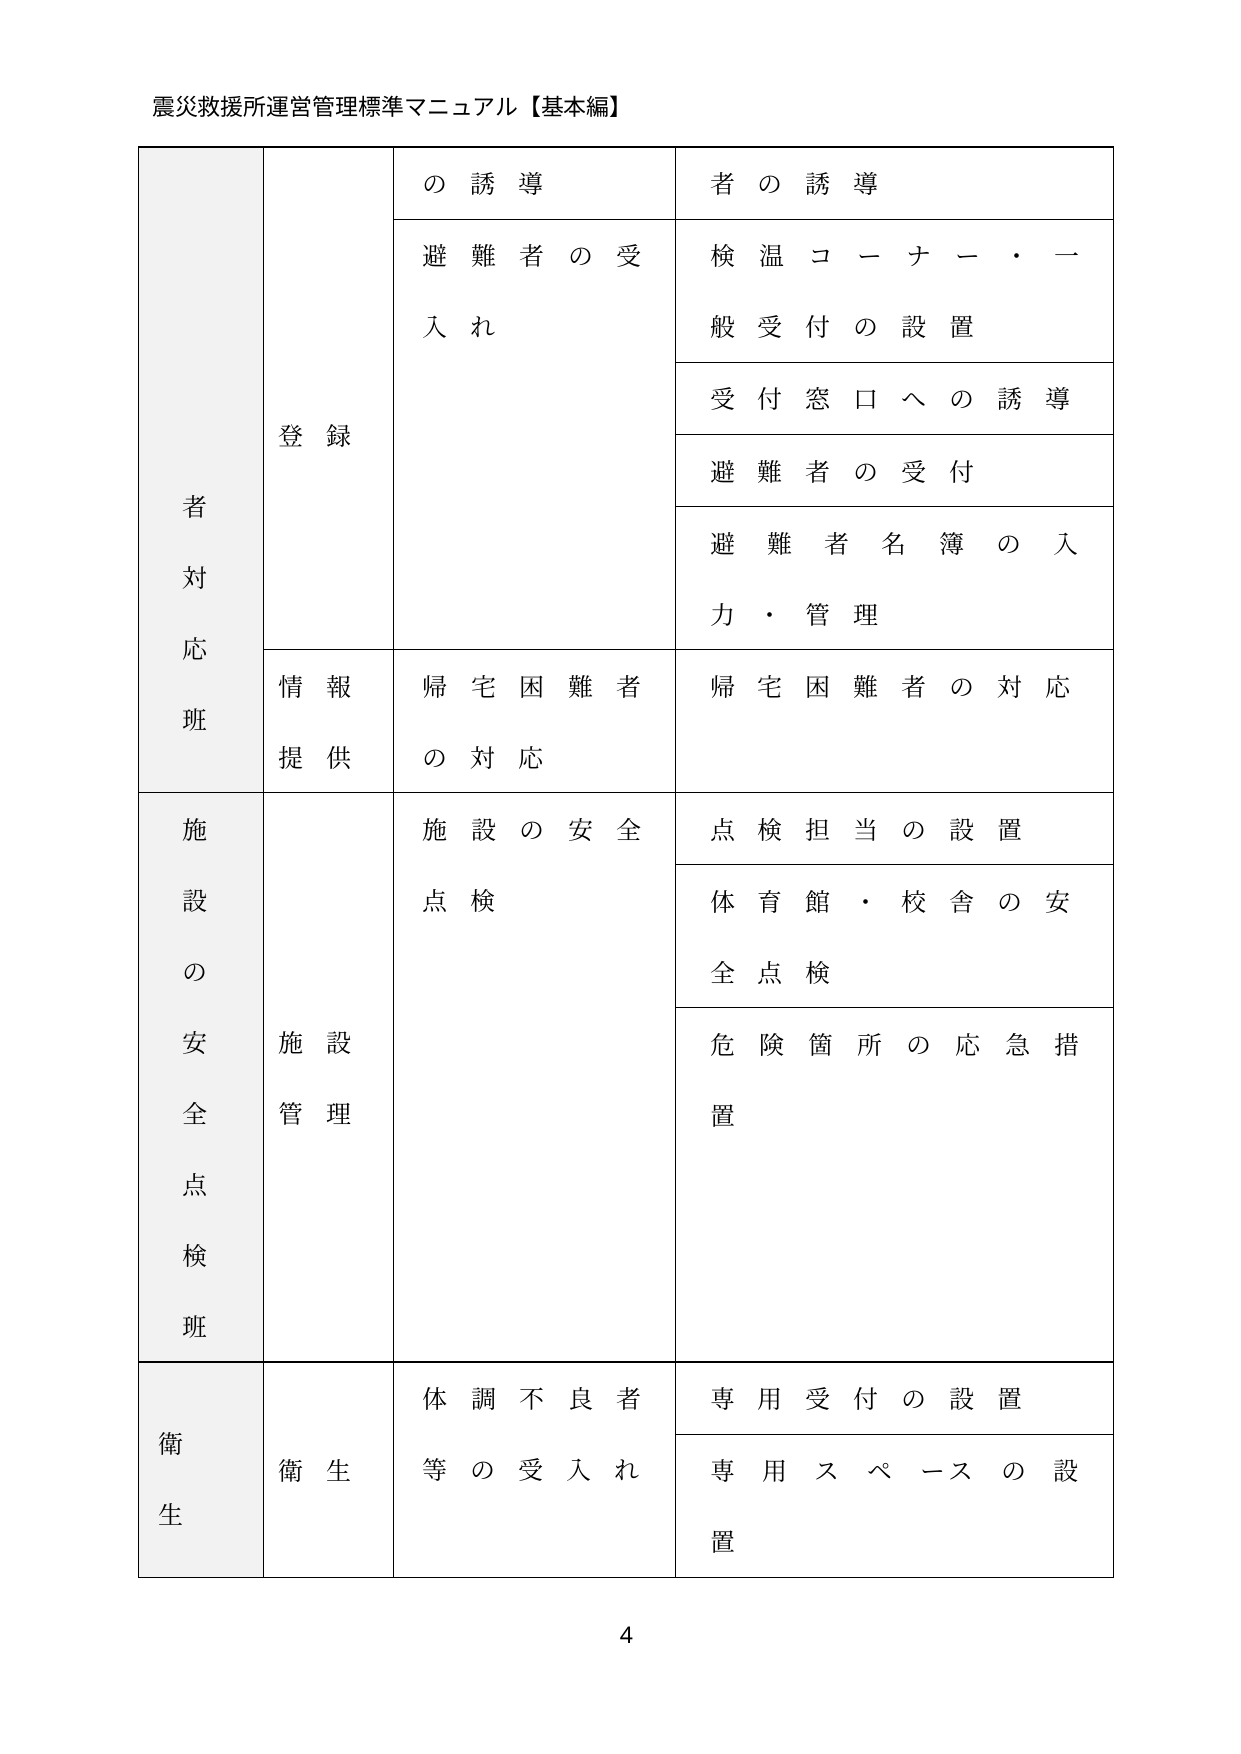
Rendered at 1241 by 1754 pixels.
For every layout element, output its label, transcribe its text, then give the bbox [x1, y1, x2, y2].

table_cell 施設の安全点検 [394, 793, 675, 1361]
table_cell 衛生班 [139, 1363, 263, 1577]
table_cell 体育館・校舎の安全点検 [676, 865, 1113, 1007]
table_cell 専用受付の設置 [676, 1363, 1113, 1433]
table_cell 危険箇所の応急措置 [676, 1008, 1113, 1361]
table_cell 検温コーナー・一般受付の設置 [676, 220, 1113, 362]
table_cell 衛生 [264, 1363, 393, 1577]
table_cell 避難者の受入れ [394, 220, 675, 649]
table_cell 受付窓口への誘導 [676, 363, 1113, 434]
table_cell 避難者名簿の入力・管理 [676, 507, 1113, 649]
table_cell 体調不良者等の受入れ [394, 1363, 675, 1577]
table_cell 点検担当の設置 [676, 793, 1113, 864]
table_cell 校門の開放、避難者の誘導 [676, 148, 1113, 218]
table_cell 情報提供 [264, 650, 393, 792]
table_cell 専用スペースの設置 [676, 1435, 1113, 1577]
table_cell 避難者の受付 [676, 435, 1113, 506]
table_cell 帰宅困難者の対応 [394, 650, 675, 792]
table_cell 施設管理 [264, 793, 393, 1361]
table_cell 帰宅困難者の対応 [676, 650, 1113, 792]
table_cell 施設の安全点検班 [139, 793, 263, 1361]
